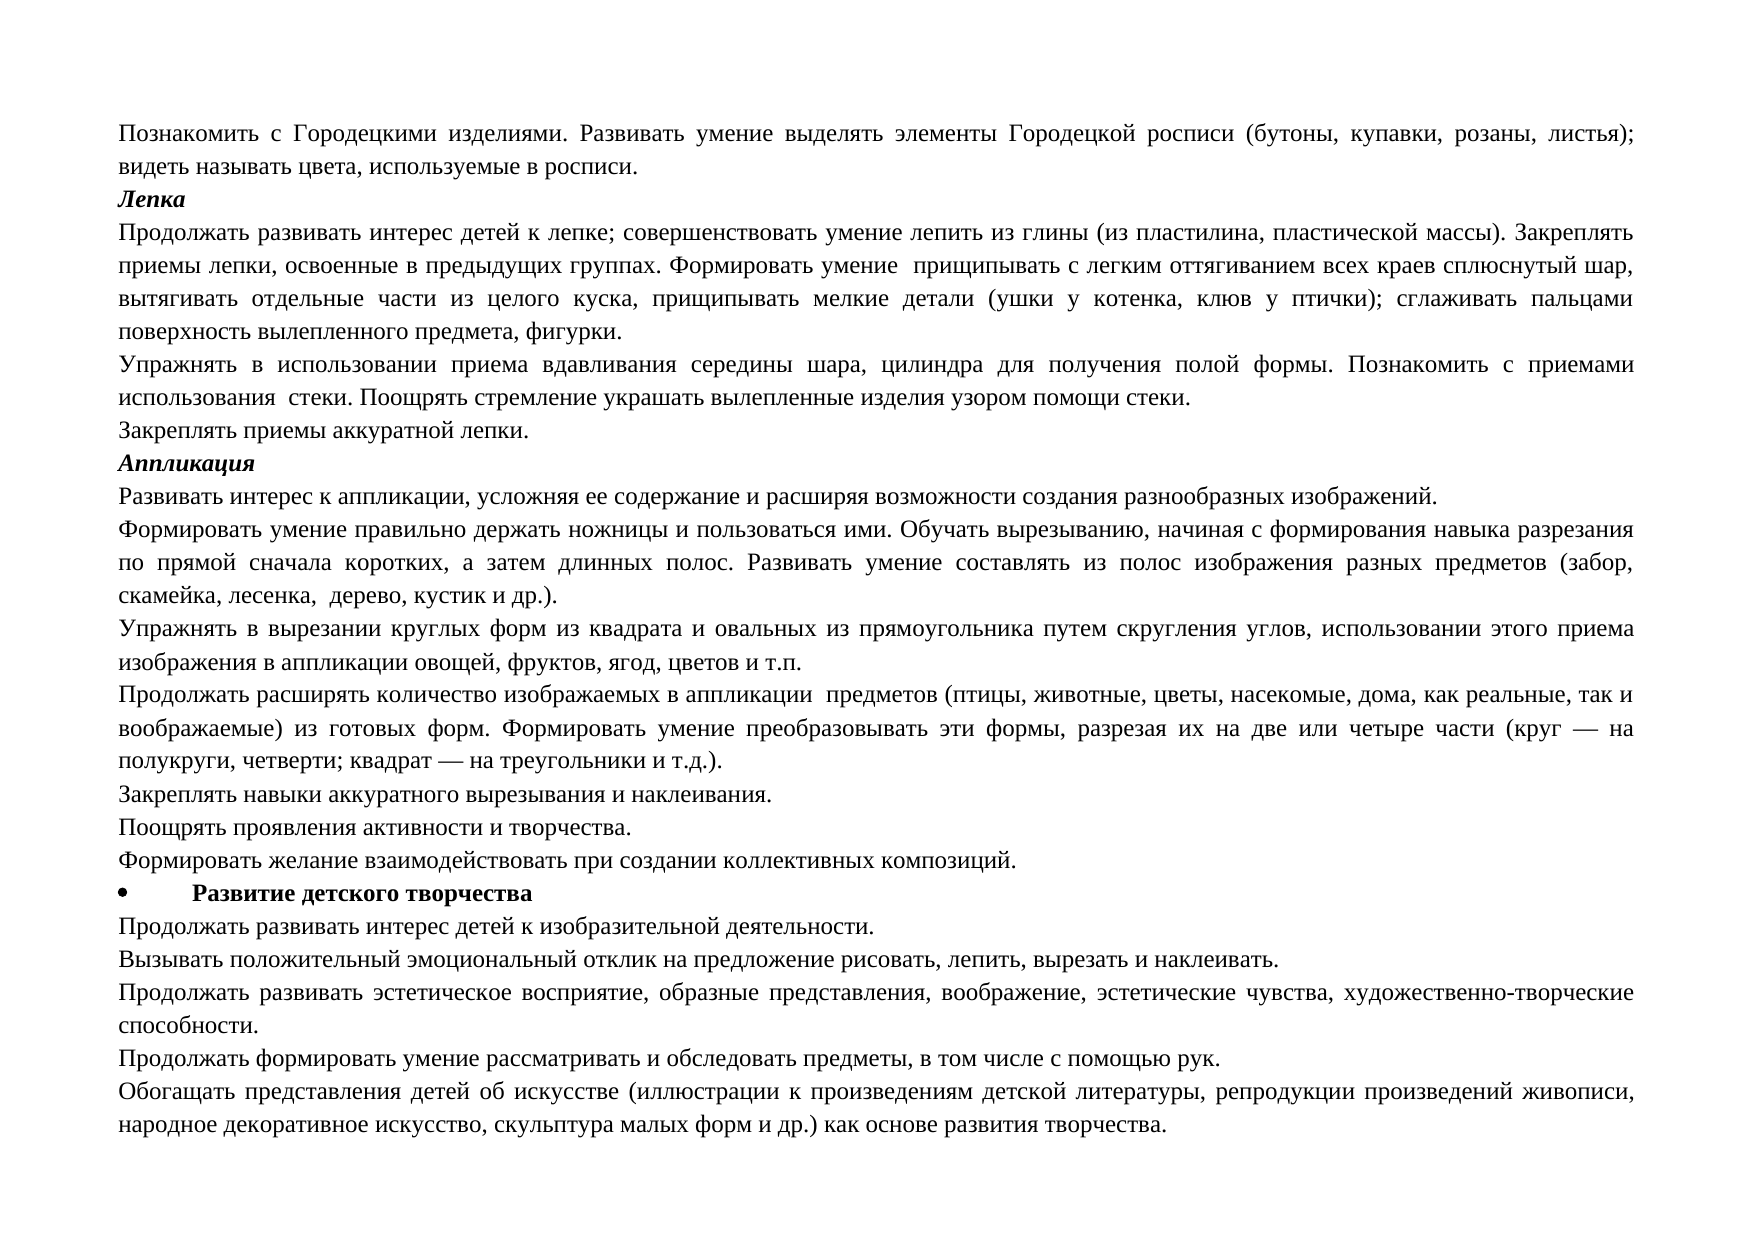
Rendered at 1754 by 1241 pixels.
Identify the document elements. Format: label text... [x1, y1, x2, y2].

text Познакомить с Городецкими изделиями. Развивать умение выделять элементы Городецкой росписи (бутоны, купавки, розаны, листья); видеть называть цвета, используемые в росписи. [118, 118, 1636, 180]
text Вызывать положительный эмоциональный отклик на предложение рисовать, лепить, вырезать и наклеивать. [118, 944, 1636, 972]
text Формировать желание взаимодействовать при создании коллективных композиций. [118, 845, 1636, 873]
text Упражнять в использовании приема вдавливания середины шара, цилиндра для получения полой формы. Познакомить с приемами использования стеки. Поощрять стремление украшать вылепленные изделия узором помощи стеки. [118, 349, 1636, 411]
text Продолжать развивать интерес детей к лепке; совершенствовать умение лепить из глины (из пластилина, пластической массы). Закреплять приемы лепки, освоенные в предыдущих группах. Формировать умение прищипывать с легким оттягиванием всех краев сплюснутый шар, вытягивать отдельные части из целого куска, прищипывать мелкие детали (ушки у котенка, клюв у птички); сглаживать пальцами поверхность вылепленного предмета, фигурки. [118, 217, 1636, 345]
text Формировать умение правильно держать ножницы и пользоваться ими. Обучать вырезыванию, начиная с формирования навыка разрезания по прямой сначала коротких, а затем длинных полос. Развивать умение составлять из полос изображения разных предметов (забор, скамейка, лесенка, дерево, кустик и др.). [118, 514, 1636, 609]
text Развивать интерес к аппликации, усложняя ее содержание и расширяя возможности создания разнообразных изображений. [118, 481, 1636, 510]
text Продолжать формировать умение рассматривать и обследовать предметы, в том числе с помощью рук. [118, 1043, 1636, 1072]
text Закреплять навыки аккуратного вырезывания и наклеивания. [118, 779, 1636, 807]
text Лепка [118, 184, 1636, 213]
text Обогащать представления детей об искусстве (иллюстрации к произведениям детской литературы, репродукции произведений живописи, народное декоративное искусство, скульптура малых форм и др.) как основе развития творчества. [118, 1076, 1636, 1138]
text Упражнять в вырезании круглых форм из квадрата и овальных из прямоугольника путем скругления углов, использовании этого приема изображения в аппликации овощей, фруктов, ягод, цветов и т.п. [118, 613, 1636, 675]
text Продолжать расширять количество изображаемых в аппликации предметов (птицы, животные, цветы, насекомые, дома, как реальные, так и воображаемые) из готовых форм. Формировать умение преобразовывать эти формы, разрезая их на две или четыре части (круг — на полукруги, четверти; квадрат — на треугольники и т.д.). [118, 679, 1636, 774]
text Закреплять приемы аккуратной лепки. [118, 415, 1636, 444]
text Продолжать развивать эстетическое восприятие, образные представления, воображение, эстетические чувства, художественно-творческие способности. [118, 977, 1636, 1038]
text Поощрять проявления активности и творчества. [118, 812, 1636, 840]
list Развитие детского творчества [118, 878, 1636, 906]
text Аппликация [118, 448, 1636, 477]
text Продолжать развивать интерес детей к изобразительной деятельности. [118, 911, 1636, 939]
